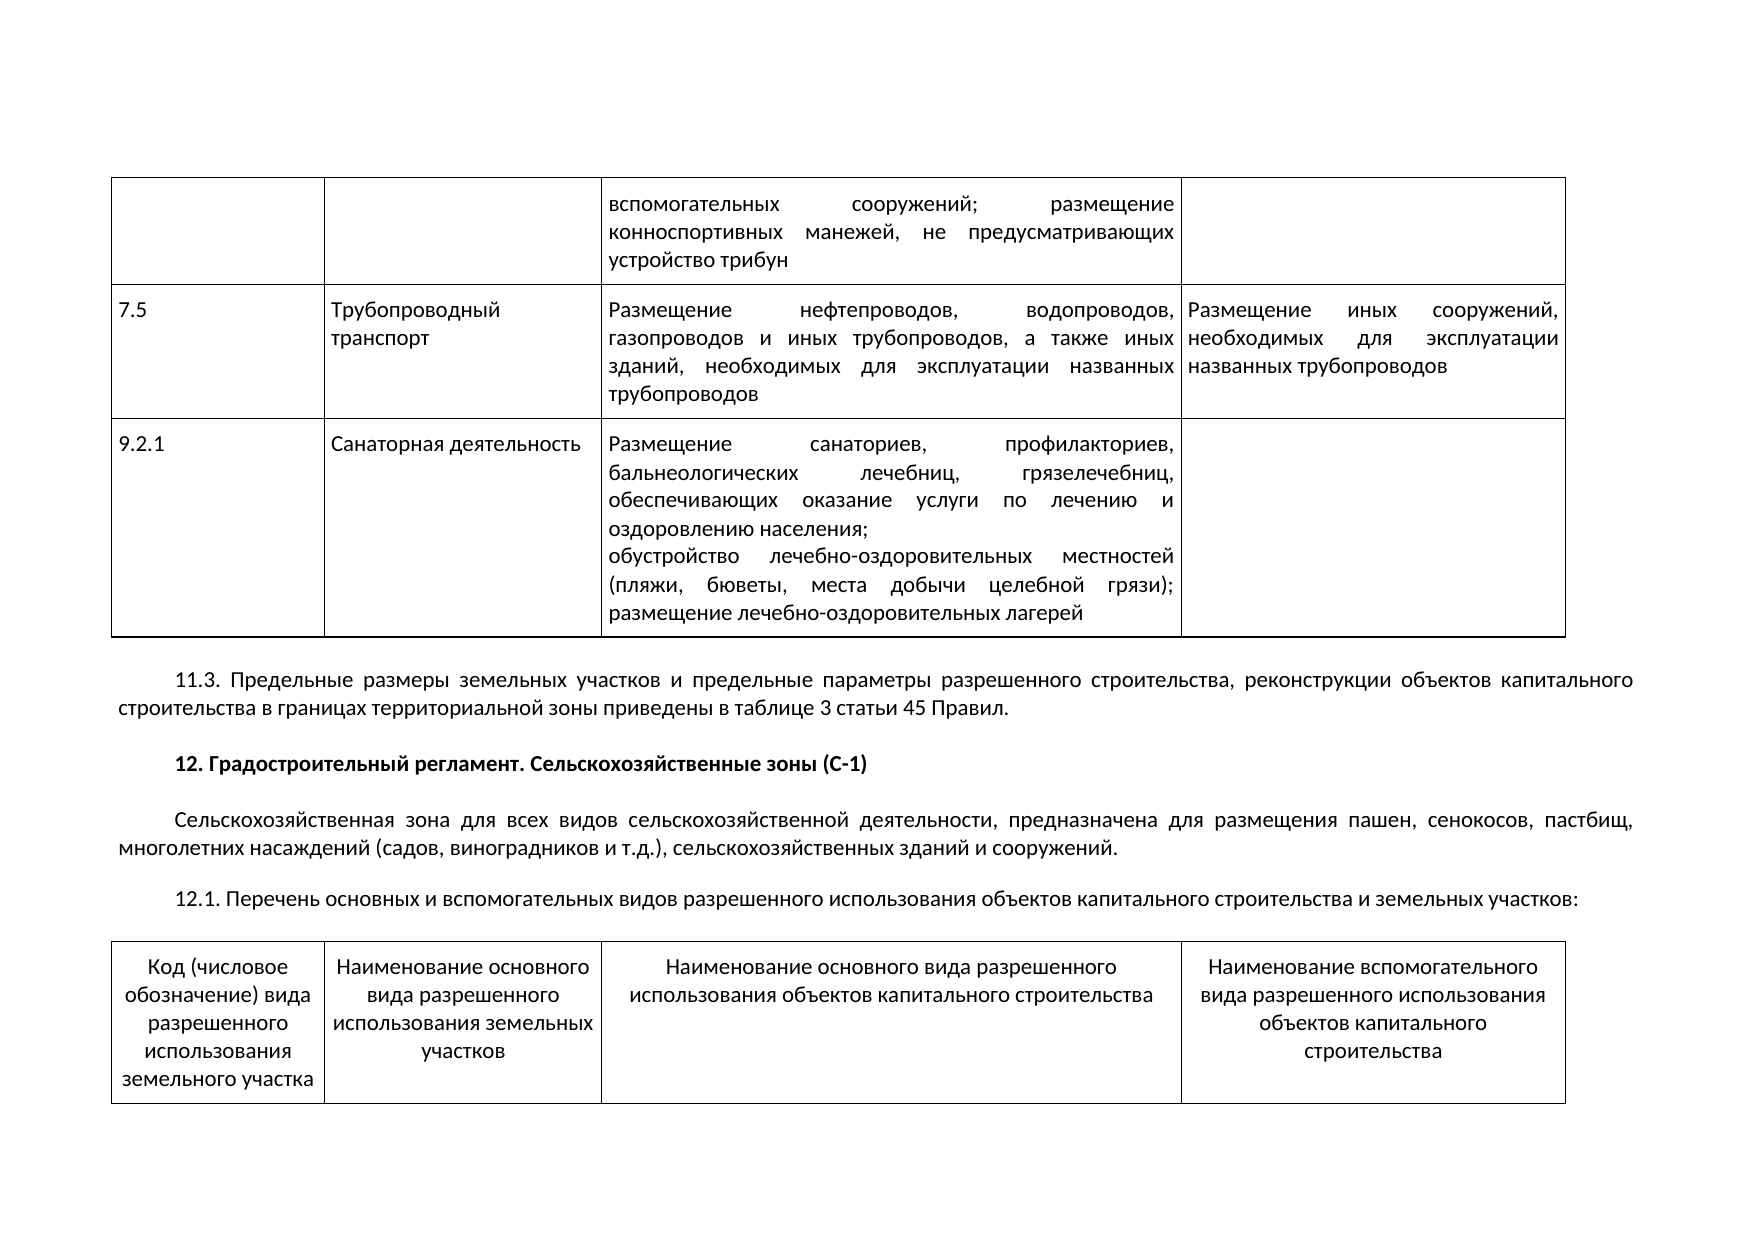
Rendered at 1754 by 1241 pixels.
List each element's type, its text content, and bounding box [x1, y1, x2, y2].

text Сельскохозяйственная зона для всех видов сельскохозяйственной деятельности, предназначена для размещения пашен, сенокосов, пастбищ, многолетних насаждений (садов, виноградников и т.д.), сельскохозяйственных зданий и сооружений. [118, 806, 1636, 862]
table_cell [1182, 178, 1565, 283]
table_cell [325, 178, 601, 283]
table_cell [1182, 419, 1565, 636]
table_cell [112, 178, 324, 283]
text 11.3. Предельные размеры земельных участков и предельные параметры разрешенного строительства, реконструкции объектов капитального строительства в границах территориальной зоны приведены в таблице 3 статьи 45 Правил. [118, 665, 1636, 721]
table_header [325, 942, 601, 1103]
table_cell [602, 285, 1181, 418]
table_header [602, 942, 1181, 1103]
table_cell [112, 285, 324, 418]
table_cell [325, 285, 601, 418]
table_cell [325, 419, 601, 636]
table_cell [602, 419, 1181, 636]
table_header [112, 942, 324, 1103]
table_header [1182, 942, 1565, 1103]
title 12. Градостроительный регламент. Сельскохозяйственные зоны (С-1) [118, 749, 1636, 777]
text 12.1. Перечень основных и вспомогательных видов разрешенного использования объектов капитального строительства и земельных участков: [118, 884, 1636, 912]
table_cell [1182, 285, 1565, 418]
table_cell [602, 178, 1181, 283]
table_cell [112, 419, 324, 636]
